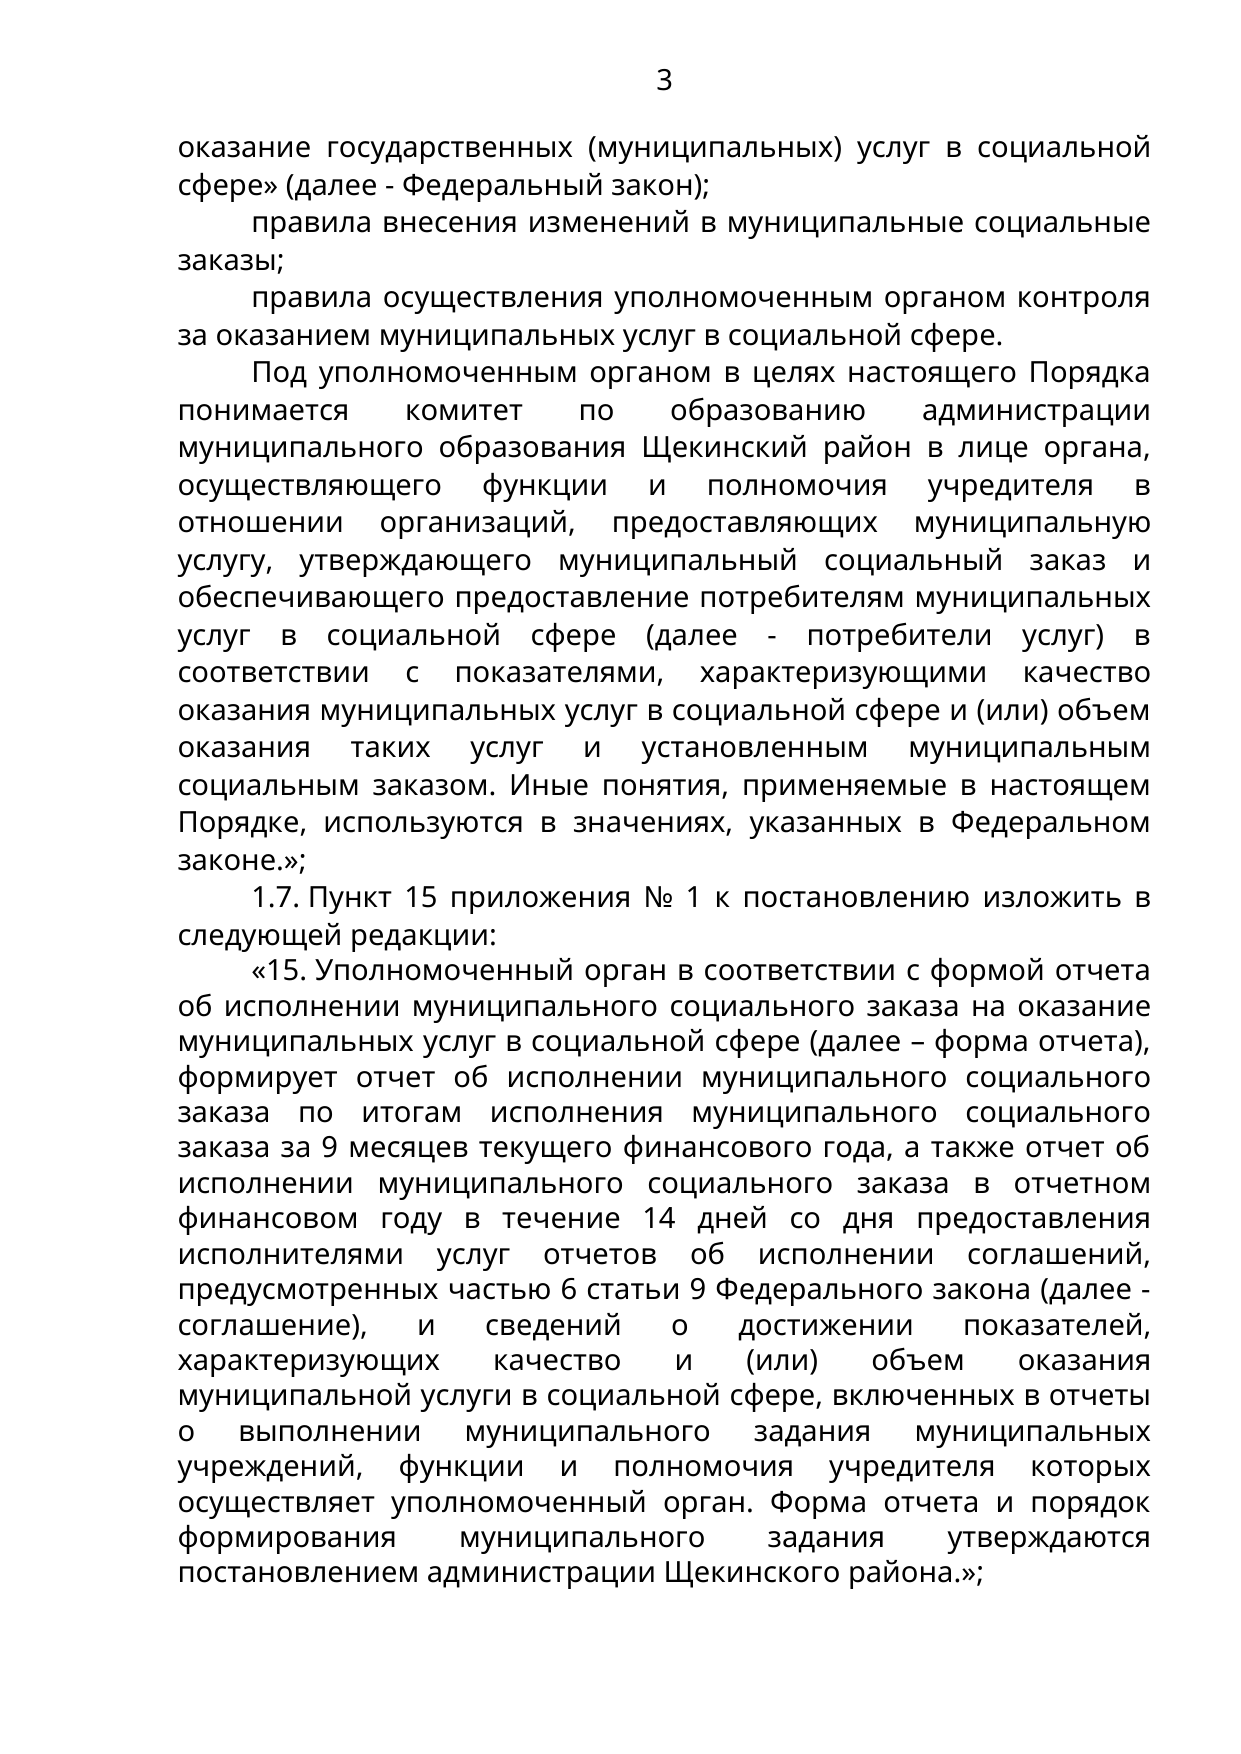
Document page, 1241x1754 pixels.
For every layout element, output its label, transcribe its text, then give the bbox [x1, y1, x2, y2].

text Под уполномоченным органом в целях настоящего Порядка понимается комитет по образованию администрации муниципального образования Щекинский район в лице органа, осуществляющего функции и полномочия учредителя в отношении организаций, предоставляющих муниципальную услугу, утверждающего муниципальный социальный заказ и обеспечивающего предоставление потребителям муниципальных услуг в социальной сфере (далее - потребители услуг) в соответствии с показателями, характеризующими качество оказания муниципальных услуг в социальной сфере и (или) объем оказания таких услуг и установленным муниципальным социальным заказом. Иные понятия, применяемые в настоящем Порядке, используются в значениях, указанных в Федеральном законе.»; [177, 352, 1152, 877]
text 1.7. Пункт 15 приложения № 1 к постановлению изложить в следующей редакции: [177, 877, 1152, 952]
text «15. Уполномоченный орган в соответствии с формой отчета об исполнении муниципального социального заказа на оказание муниципальных услуг в социальной сфере (далее – форма отчета), формирует отчет об исполнении муниципального социального заказа по итогам исполнения муниципального социального заказа за 9 месяцев текущего финансового года, а также отчет об исполнении муниципального социального заказа в отчетном финансовом году в течение 14 дней со дня предоставления исполнителями услуг отчетов об исполнении соглашений, предусмотренных частью 6 статьи 9 Федерального закона (далее - соглашение), и сведений о достижении показателей, характеризующих качество и (или) объем оказания муниципальной услуги в социальной сфере, включенных в отчеты о выполнении муниципального задания муниципальных учреждений, функции и полномочия учредителя которых осуществляет уполномоченный орган. Форма отчета и порядок формирования муниципального задания утверждаются постановлением администрации Щекинского района.»; [177, 952, 1152, 1590]
text правила осуществления уполномоченным органом контроля за оказанием муниципальных услуг в социальной сфере. [177, 277, 1152, 352]
text правила внесения изменений в муниципальные социальные заказы; [177, 202, 1152, 277]
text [177, 127, 1152, 202]
